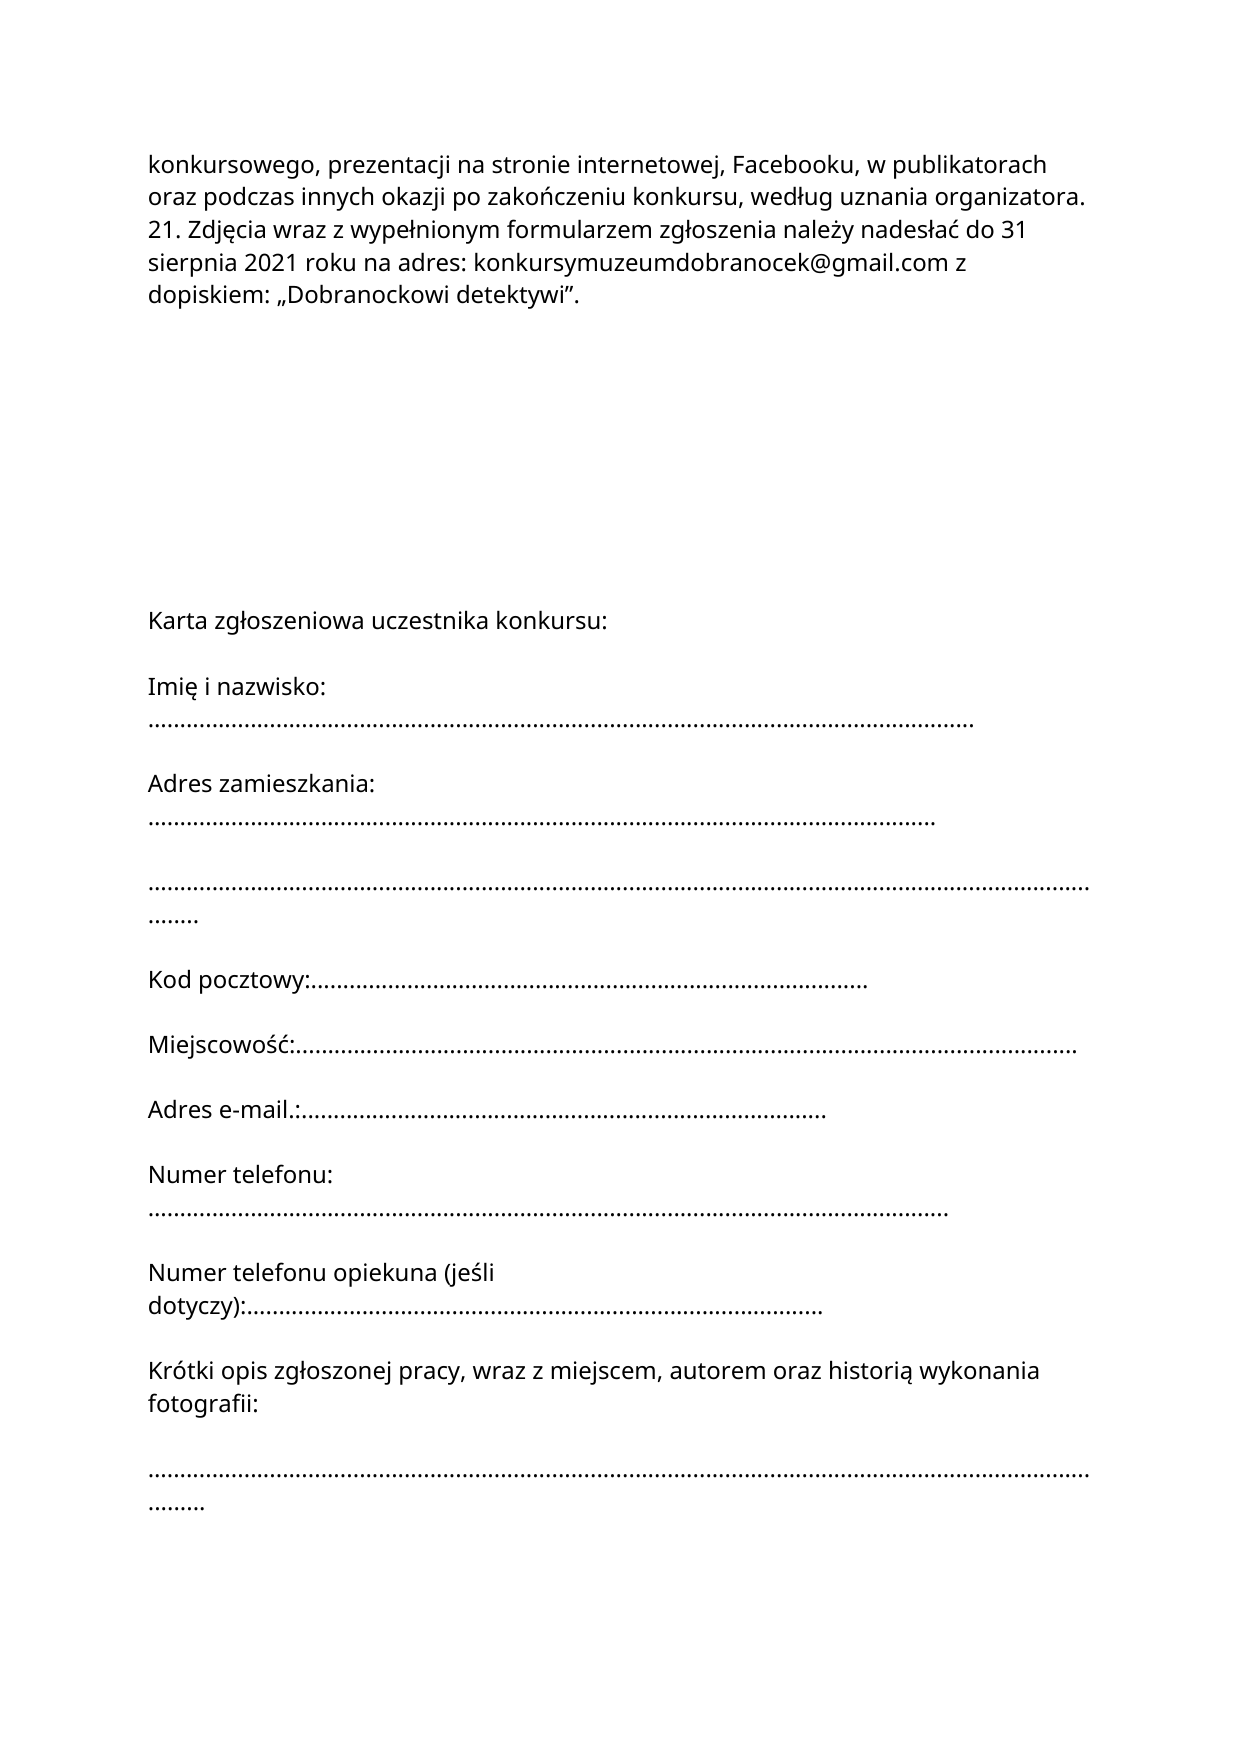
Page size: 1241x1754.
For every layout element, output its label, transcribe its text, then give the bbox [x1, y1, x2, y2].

text Numer telefonu: ….......................................................................................................................... [148, 1158, 1093, 1223]
text Numer telefonu opiekuna (jeśli dotyczy):.......................................................................................... [148, 1256, 1093, 1321]
text …......................................................................................................................................................... [148, 1452, 1093, 1517]
text Adres e-mail.:.................................................................................. [148, 1093, 1093, 1126]
text 21. Zdjęcia wraz z wypełnionym formularzem zgłoszenia należy nadesłać do 31 sierpnia 2021 roku na adres: konkursymuzeumdobranocek@gmail.com z dopiskiem: „Dobranockowi detektywi”. [148, 213, 1093, 311]
text Kod pocztowy:....................................................................................... [148, 963, 1093, 995]
text Adres zamieszkania:…........................................................................................................................ [148, 767, 1093, 832]
text Karta zgłoszeniowa uczestnika konkursu: [148, 604, 1093, 637]
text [148, 148, 1093, 213]
text Miejscowość:.......................................................................................................................... [148, 1028, 1093, 1061]
text Krótki opis zgłoszonej pracy, wraz z miejscem, autorem oraz historią wykonania fotografii: [148, 1354, 1093, 1419]
text …........................................................................................................................................................ [148, 865, 1093, 930]
text Imię i nazwisko: ….............................................................................................................................. [148, 669, 1093, 734]
